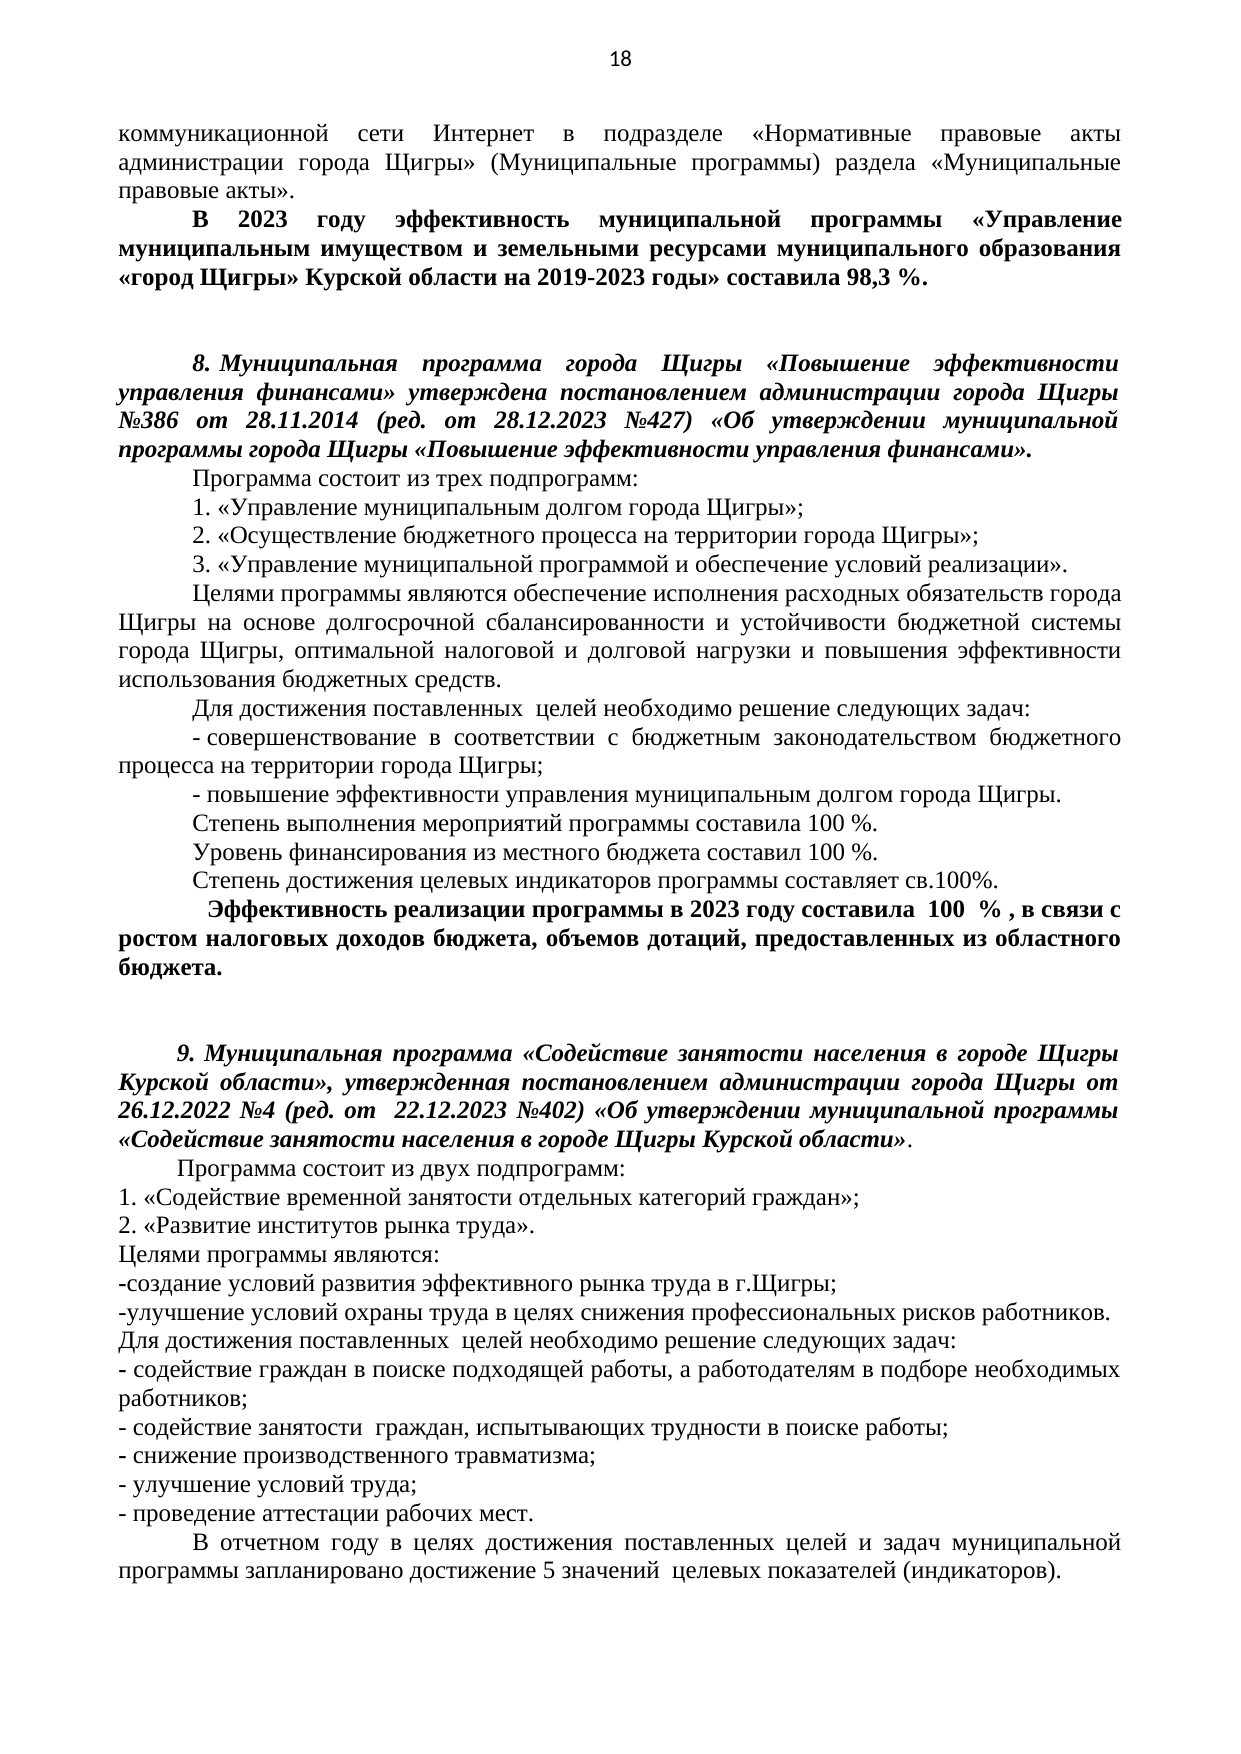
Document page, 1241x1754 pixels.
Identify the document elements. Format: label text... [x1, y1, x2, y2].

text - проведение аттестации рабочих мест. [118, 1498, 1122, 1527]
text Для достижения поставленных целей необходимо решение следующих задач: [118, 1326, 1122, 1354]
text Целями программы являются обеспечение исполнения расходных обязательств города Щигры на основе долгосрочной сбалансированности и устойчивости бюджетной системы города Щигры, оптимальной налоговой и долговой нагрузки и повышения эффективности использования бюджетных средств. [118, 578, 1122, 693]
text 1. «Управление муниципальным долгом города Щигры»; [118, 492, 1122, 521]
text Программа состоит из двух подпрограмм: [118, 1153, 1122, 1182]
text - содействие граждан в поиске подходящей работы, а работодателям в подборе необходимых работников; [118, 1354, 1122, 1412]
text 1. «Содействие временной занятости отдельных категорий граждан»; [118, 1182, 1122, 1211]
text 2. «Развитие институтов рынка труда». [118, 1211, 1122, 1239]
text Целями программы являются: [118, 1239, 1122, 1268]
text Степень достижения целевых индикаторов программы составляет св.100%. [118, 866, 1122, 894]
text Для достижения поставленных целей необходимо решение следующих задач: [118, 693, 1122, 722]
text Программа состоит из трех подпрограмм: [118, 463, 1122, 492]
text - снижение производственного травматизма; [118, 1441, 1122, 1469]
text В 2023 году эффективность муниципальной программы «Управление муниципальным имуществом и земельными ресурсами муниципального образования «город Щигры» Курской области на 2019-2023 годы» составила 98,3 %. [118, 204, 1122, 291]
text - содействие занятости граждан, испытывающих трудности в поиске работы; [118, 1412, 1122, 1441]
text 9. Муниципальная программа «Содействие занятости населения в городе Щигры Курской области», утвержденная постановлением администрации города Щигры от 26.12.2022 №4 (ред. от 22.12.2023 №402) «Об утверждении муниципальной программы «Содействие занятости населения в городе Щигры Курской области». [118, 1038, 1122, 1153]
text - повышение эффективности управления муниципальным долгом города Щигры. [118, 779, 1122, 808]
text 8. Муниципальная программа города Щигры «Повышение эффективности управления финансами» утверждена постановлением администрации города Щигры №386 от 28.11.2014 (ред. от 28.12.2023 №427) «Об утверждении муниципальной программы города Щигры «Повышение эффективности управления финансами». [118, 348, 1122, 463]
text 2. «Осуществление бюджетного процесса на территории города Щигры»; [118, 521, 1122, 549]
text Уровень финансирования из местного бюджета составил 100 %. [118, 837, 1122, 866]
text Эффективность реализации программы в 2023 году составила 100 % , в связи с ростом налоговых доходов бюджета, объемов дотаций, предоставленных из областного бюджета. [118, 894, 1122, 981]
text - улучшение условий труда; [118, 1469, 1122, 1498]
text Степень выполнения мероприятий программы составила 100 %. [118, 808, 1122, 837]
text 3. «Управление муниципальной программой и обеспечение условий реализации». [118, 549, 1122, 578]
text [118, 118, 1122, 204]
text В отчетном году в целях достижения поставленных целей и задач муниципальной программы запланировано достижение 5 значений целевых показателей (индикаторов). [118, 1527, 1122, 1584]
text - совершенствование в соответствии с бюджетным законодательством бюджетного процесса на территории города Щигры; [118, 722, 1122, 779]
text -создание условий развития эффективного рынка труда в г.Щигры; [118, 1268, 1122, 1297]
text -улучшение условий охраны труда в целях снижения профессиональных рисков работников. [118, 1297, 1122, 1326]
